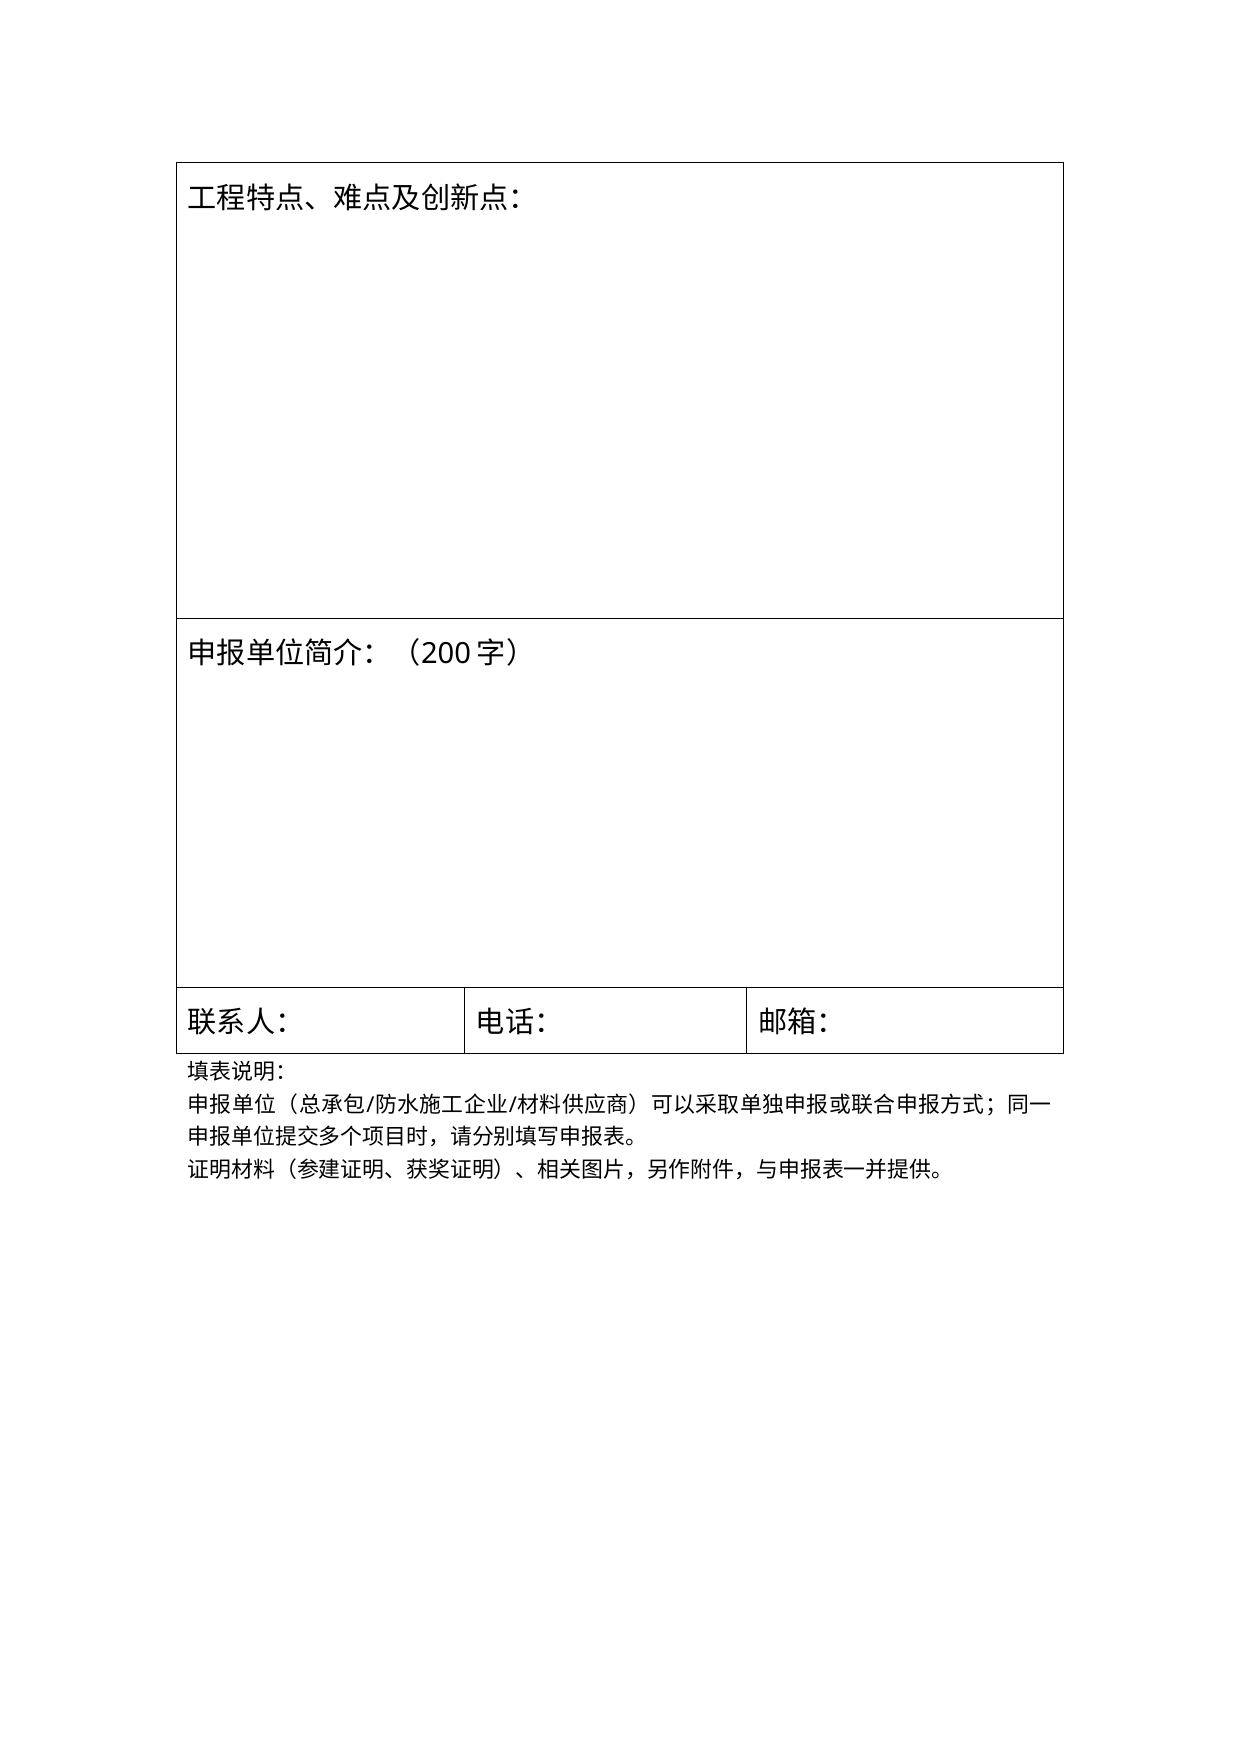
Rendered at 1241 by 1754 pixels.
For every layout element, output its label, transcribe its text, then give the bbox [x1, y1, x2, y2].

table_cell 申报单位简介：（200字） [177, 619, 1063, 987]
table_cell 电话： [465, 988, 746, 1053]
text 证明材料（参建证明、获奖证明）、相关图片，另作附件，与申报表一并提供。 [187, 1151, 1053, 1184]
text 填表说明： [187, 1054, 1053, 1086]
table_cell 联系人： [177, 988, 464, 1053]
text 申报单位（总承包/防水施工企业/材料供应商）可以采取单独申报或联合申报方式；同一申报单位提交多个项目时，请分别填写申报表。 [187, 1086, 1053, 1151]
table_cell 工程特点、难点及创新点： [177, 163, 1063, 618]
table_cell 邮箱： [747, 988, 1063, 1053]
